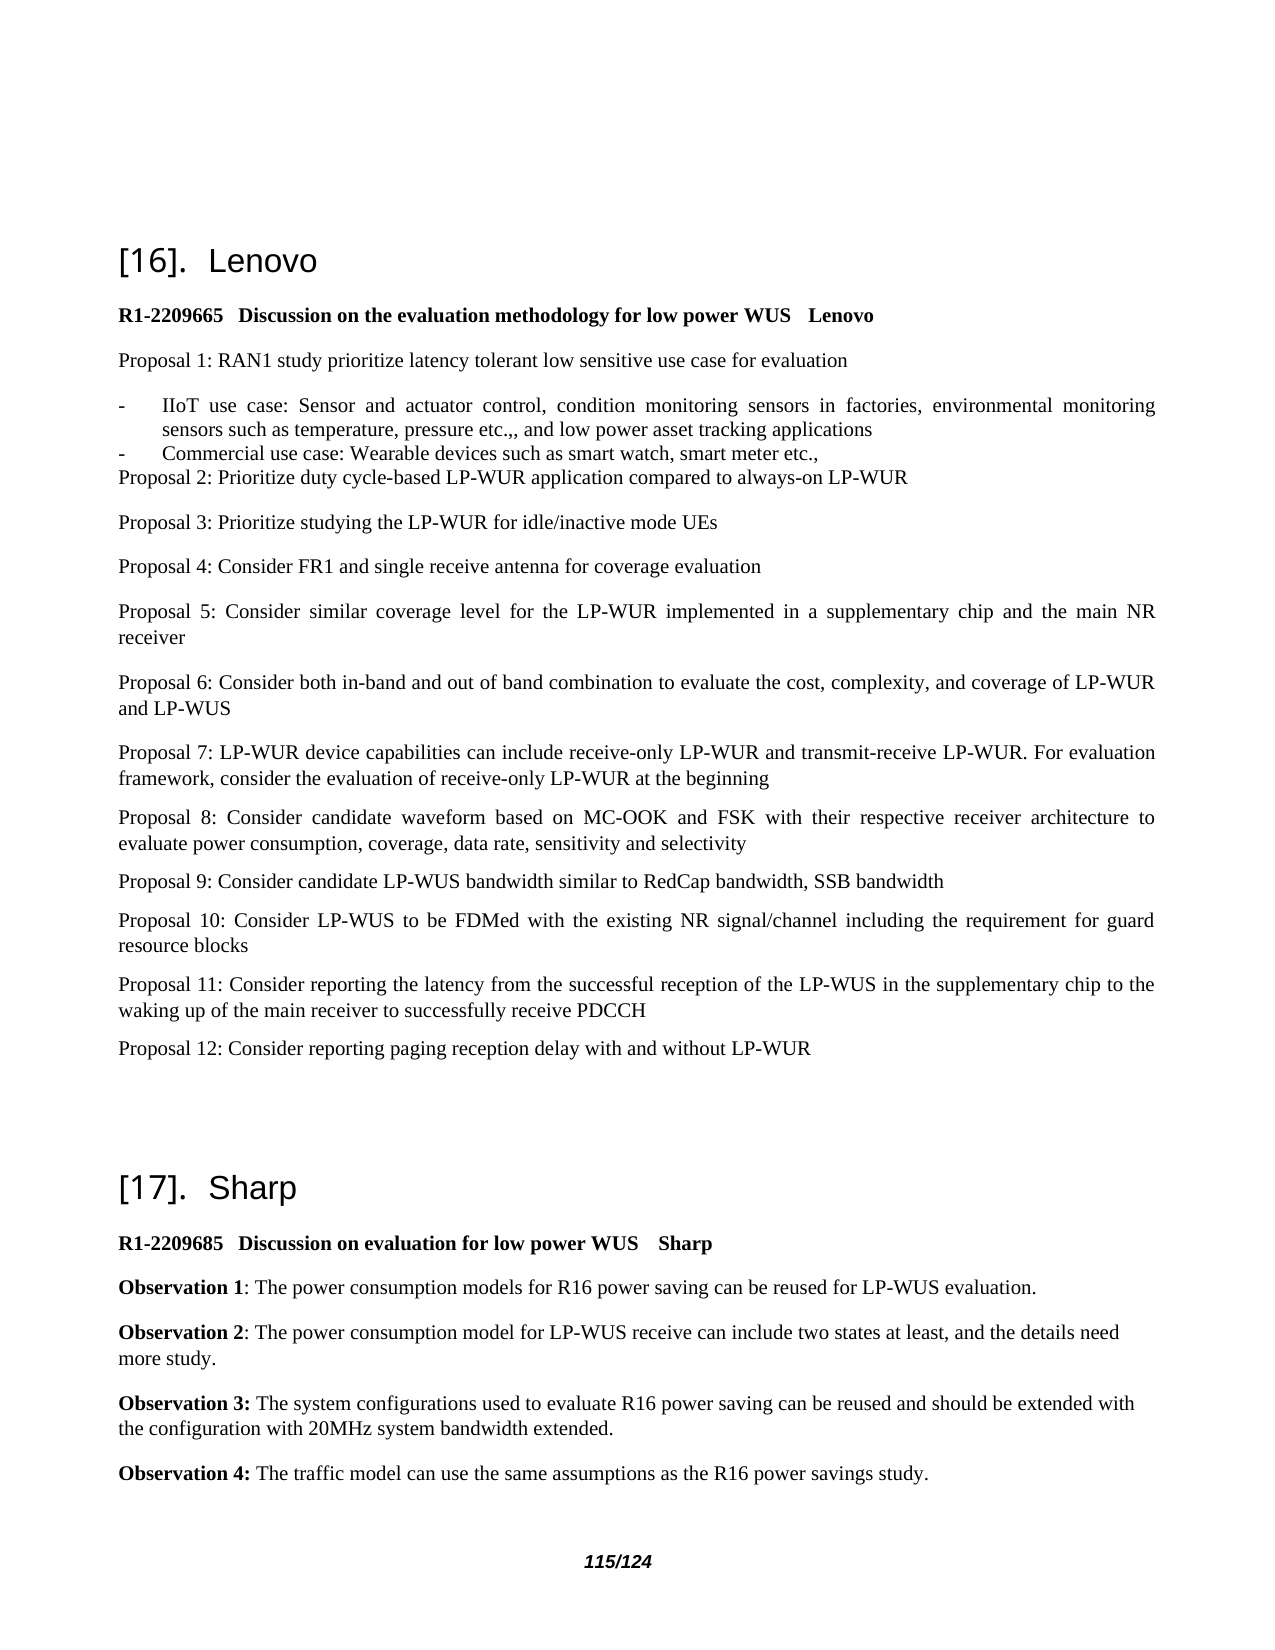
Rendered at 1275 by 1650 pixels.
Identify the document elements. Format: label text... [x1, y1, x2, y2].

text Proposal 12: Consider reporting paging reception delay with and without LP-WUR [118, 1036, 1157, 1060]
text Observation 3: The system configurations used to evaluate R16 power saving can be reused and should be extended with the configuration with 20MHz system bandwidth extended. [118, 1390, 1157, 1440]
text Proposal 8: Consider candidate waveform based on MC-OOK and FSK with their respective receiver architecture to evaluate power consumption, coverage, data rate, sensitivity and selectivity [118, 805, 1157, 855]
text Proposal 6: Consider both in-band and out of band combination to evaluate the cost, complexity, and coverage of LP-WUR and LP-WUS [118, 670, 1157, 720]
text Proposal 9: Consider candidate LP-WUS bandwidth similar to RedCap bandwidth, SSB bandwidth [118, 869, 1157, 893]
text Proposal 5: Consider similar coverage level for the LP-WUR implemented in a supplementary chip and the main NR receiver [118, 599, 1157, 649]
text Proposal 2: Prioritize duty cycle-based LP-WUR application compared to always-on LP-WUR [118, 465, 1157, 489]
text R1-2209685 Discussion on evaluation for low power WUS Sharp [118, 1230, 1157, 1254]
text Observation 2: The power consumption model for LP-WUS receive can include two states at least, and the details need more study. [118, 1320, 1157, 1370]
text Proposal 3: Prioritize studying the LP-WUR for idle/inactive mode UEs [118, 510, 1157, 534]
text Observation 1: The power consumption models for R16 power saving can be reused for LP-WUS evaluation. [118, 1275, 1157, 1299]
list Commercial use case: Wearable devices such as smart watch, smart meter etc., [118, 441, 1157, 465]
text Observation 4: The traffic model can use the same assumptions as the R16 power savings study. [118, 1461, 1157, 1485]
text Proposal 10: Consider LP-WUS to be FDMed with the existing NR signal/channel including the requirement for guard resource blocks [118, 907, 1157, 957]
subtitle Sharp [118, 1164, 1157, 1209]
text R1-2209665 Discussion on the evaluation methodology for low power WUS Lenovo [118, 303, 1157, 327]
subtitle Lenovo [118, 237, 1157, 282]
text Proposal 1: RAN1 study prioritize latency tolerant low sensitive use case for evaluation [118, 348, 1157, 372]
text Proposal 11: Consider reporting the latency from the successful reception of the LP-WUS in the supplementary chip to the waking up of the main receiver to successfully receive PDCCH [118, 972, 1157, 1022]
text Proposal 7: LP-WUR device capabilities can include receive-only LP-WUR and transmit-receive LP-WUR. For evaluation framework, consider the evaluation of receive-only LP-WUR at the beginning [118, 740, 1157, 790]
text Proposal 4: Consider FR1 and single receive antenna for coverage evaluation [118, 554, 1157, 578]
list IIoT use case: Sensor and actuator control, condition monitoring sensors in factories, environmental monitoring sensors such as temperature, pressure etc.,, and low power asset tracking applications [118, 393, 1157, 441]
